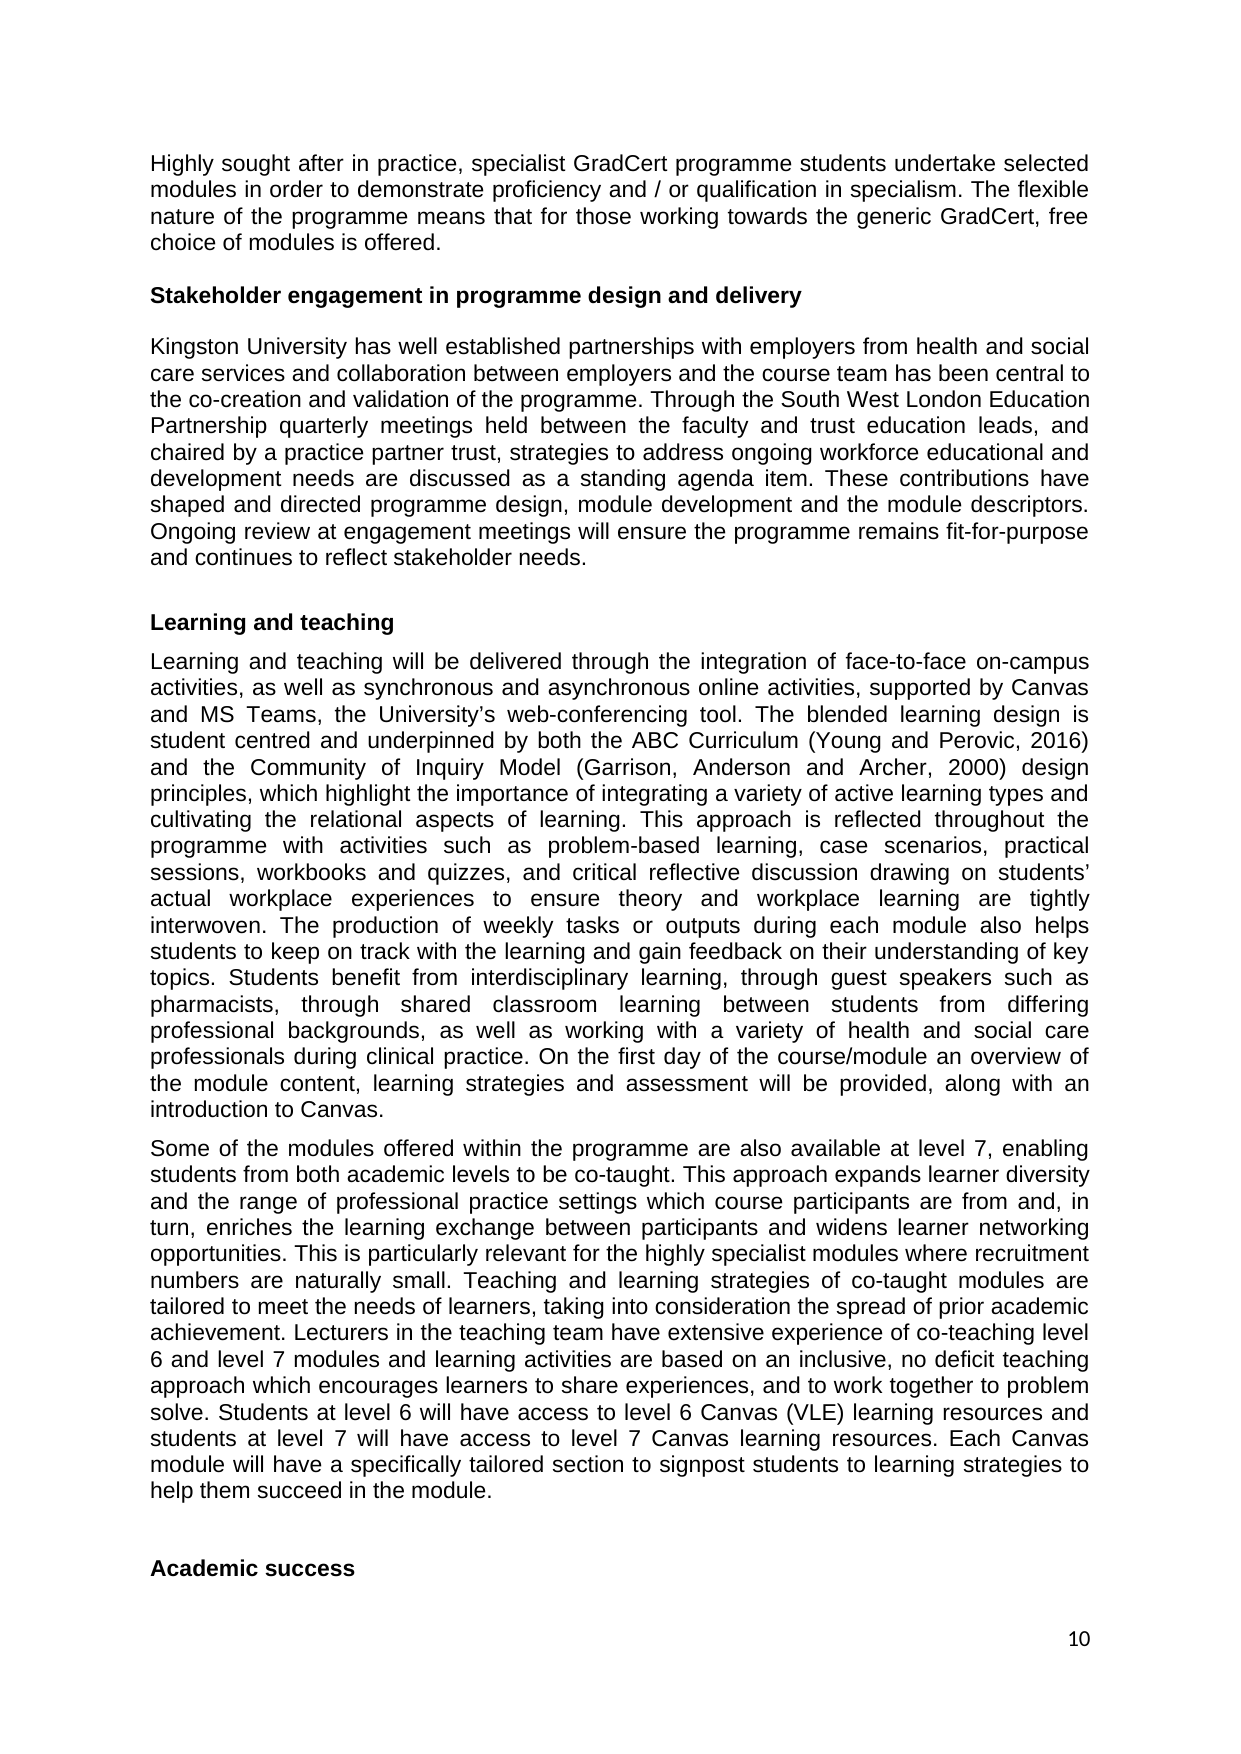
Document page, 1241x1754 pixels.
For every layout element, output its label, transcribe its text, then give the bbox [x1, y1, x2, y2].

text Some of the modules offered within the programme are also available at level 7, enabling students from both academic levels to be co-taught. This approach expands learner diversity and the range of professional practice settings which course participants are from and, in turn, enriches the learning exchange between participants and widens learner networking opportunities. This is particularly relevant for the highly specialist modules where recruitment numbers are naturally small. Teaching and learning strategies of co-taught modules are tailored to meet the needs of learners, taking into consideration the spread of prior academic achievement. Lecturers in the teaching team have extensive experience of co-teaching level 6 and level 7 modules and learning activities are based on an inclusive, no deficit teaching approach which encourages learners to share experiences, and to work together to problem solve. Students at level 6 will have access to level 6 Canvas (VLE) learning resources and students at level 7 will have access to level 7 Canvas learning resources. Each Canvas module will have a specifically tailored section to signpost students to learning strategies to help them succeed in the module. [150, 1135, 1090, 1504]
text Kingston University has well established partnerships with employers from health and social care services and collaboration between employers and the course team has been central to the co-creation and validation of the programme. Through the South West London Education Partnership quarterly meetings held between the faculty and trust education leads, and chaired by a practice partner trust, strategies to address ongoing workforce educational and development needs are discussed as a standing agenda item. These contributions have shaped and directed programme design, module development and the module descriptors. Ongoing review at engagement meetings will ensure the programme remains fit-for-purpose and continues to reflect stakeholder needs. [150, 333, 1090, 570]
text Highly sought after in practice, specialist GradCert programme students undertake selected modules in order to demonstrate proficiency and / or qualification in specialism. The flexible nature of the programme means that for those working towards the generic GradCert, free choice of modules is offered. [150, 150, 1090, 255]
text Learning and teaching will be delivered through the integration of face-to-face on-campus activities, as well as synchronous and asynchronous online activities, supported by Canvas and MS Teams, the University’s web-conferencing tool. The blended learning design is student centred and underpinned by both the ABC Curriculum (Young and Perovic, 2016) and the Community of Inquiry Model (Garrison, Anderson and Archer, 2000) design principles, which highlight the importance of integrating a variety of active learning types and cultivating the relational aspects of learning. This approach is reflected throughout the programme with activities such as problem-based learning, case scenarios, practical sessions, workbooks and quizzes, and critical reflective discussion drawing on students’ actual workplace experiences to ensure theory and workplace learning are tightly interwoven. The production of weekly tasks or outputs during each module also helps students to keep on track with the learning and gain feedback on their understanding of key topics. Students benefit from interdisciplinary learning, through guest speakers such as pharmacists, through shared classroom learning between students from differing professional backgrounds, as well as working with a variety of health and social care professionals during clinical practice. On the first day of the course/module an overview of the module content, learning strategies and assessment will be provided, along with an introduction to Canvas. [150, 648, 1090, 1122]
text Academic success [150, 1555, 1090, 1582]
text Stakeholder engagement in programme design and delivery [150, 282, 1090, 308]
text Learning and teaching [150, 609, 1090, 636]
